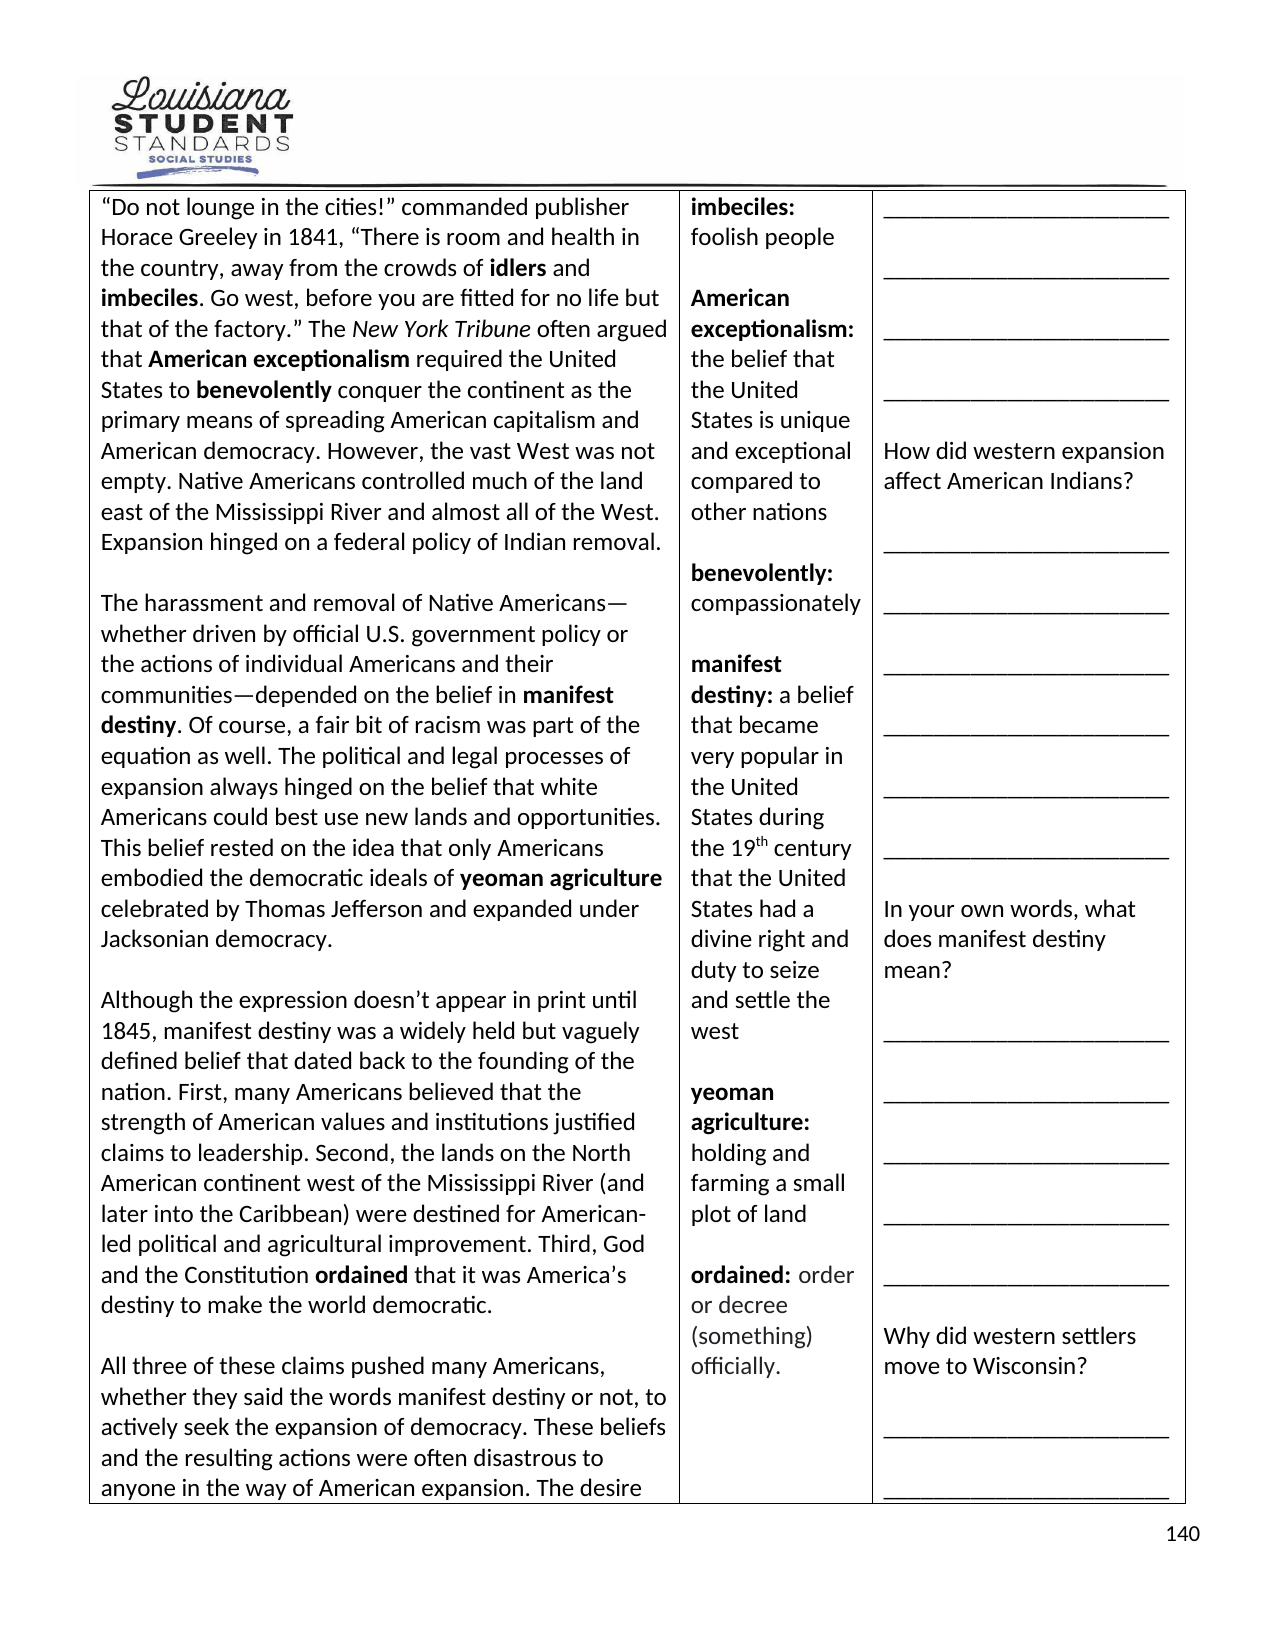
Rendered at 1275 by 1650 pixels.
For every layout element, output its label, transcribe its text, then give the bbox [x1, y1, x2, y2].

picture [75, 75, 1186, 190]
